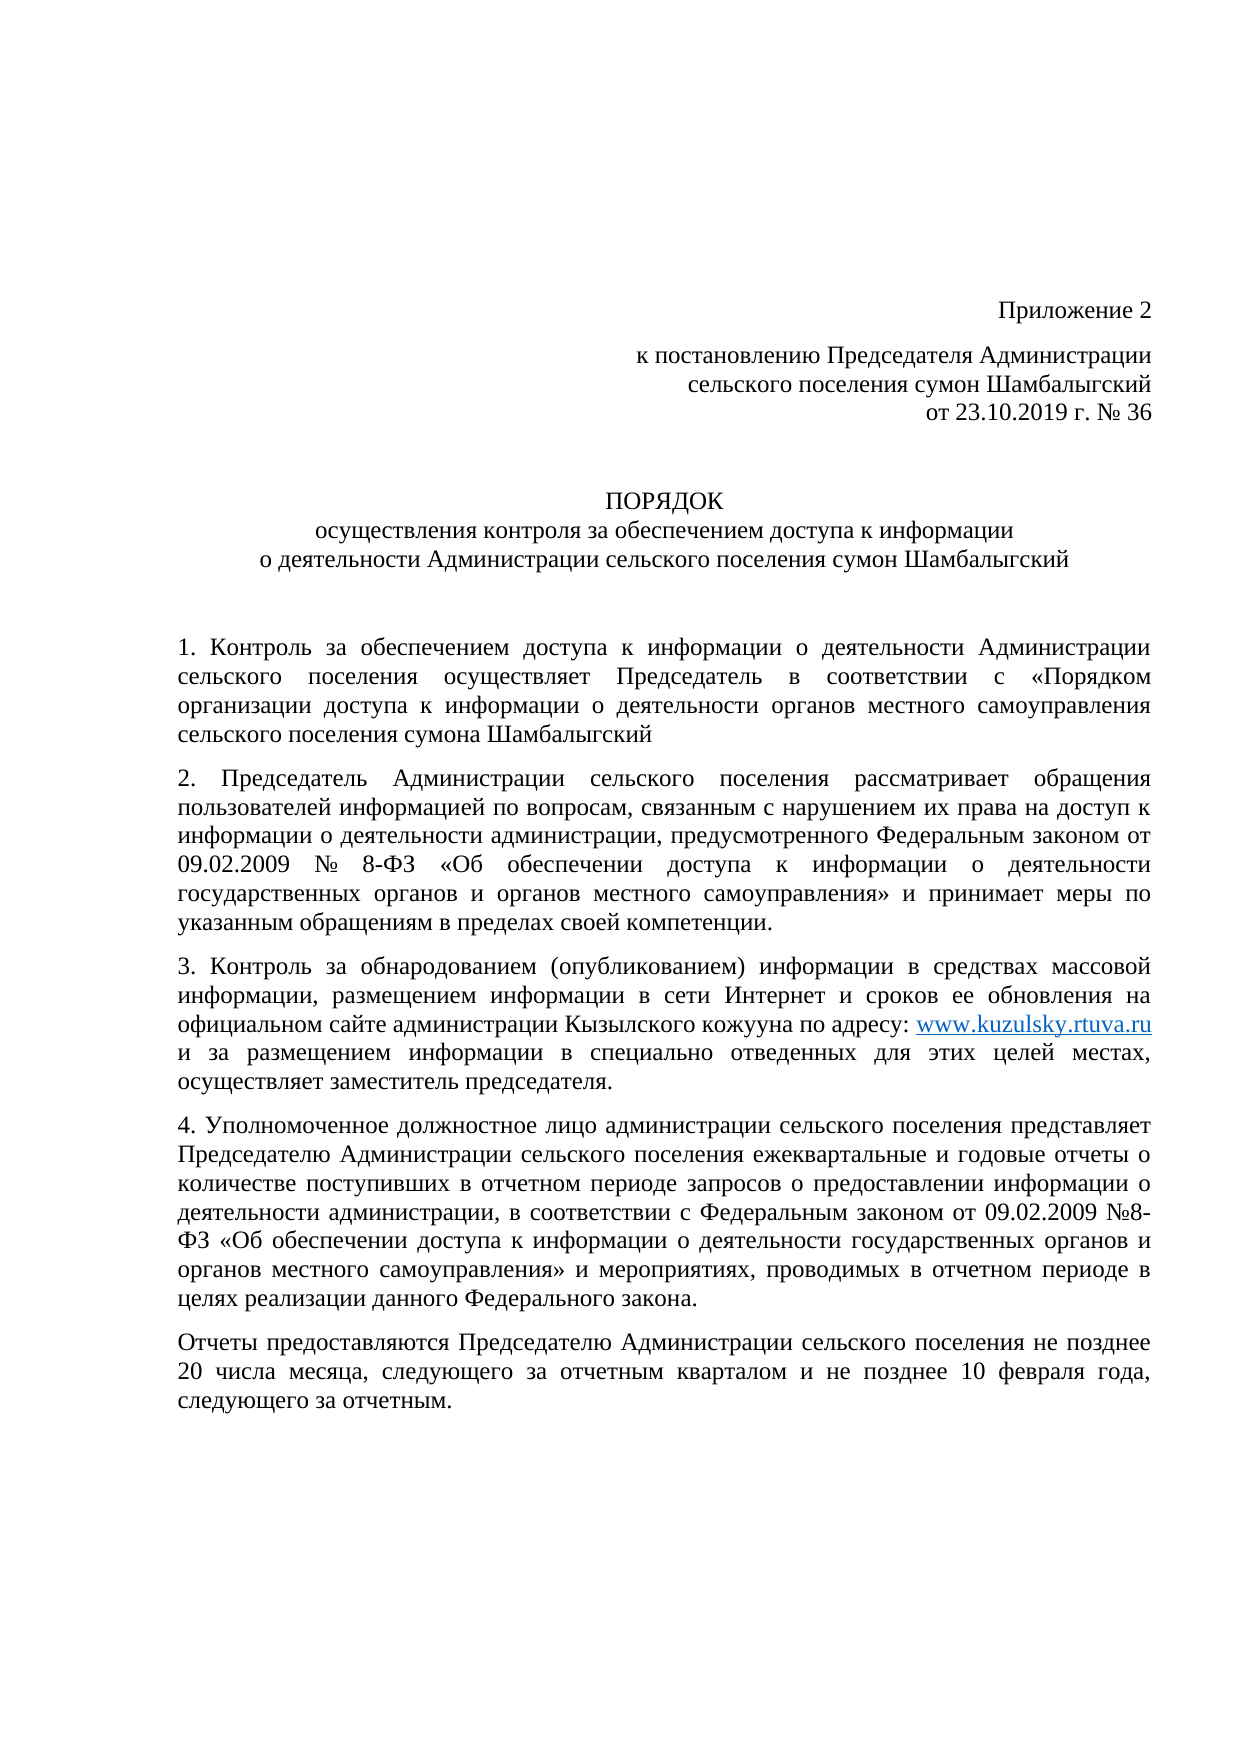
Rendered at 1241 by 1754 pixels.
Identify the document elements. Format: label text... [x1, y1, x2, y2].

text 2. Председатель Администрации сельского поселения рассматривает обращения пользователей информацией по вопросам, связанным с нарушением их права на доступ к информации о деятельности администрации, предусмотренного Федеральным законом от 09.02.2009 № 8-ФЗ «Об обеспечении доступа к информации о деятельности государственных органов и органов местного самоуправления» и принимает меры по указанным обращениям в пределах своей компетенции. [177, 763, 1152, 936]
text 3. Контроль за обнародованием (опубликованием) информации в средствах массовой информации, размещением информации в сети Интернет и сроков ее обновления на официальном сайте администрации Кызылского кожууна по адресу: www.kuzulsky.rtuva.ru и за размещением информации в специально отведенных для этих целей местах, осуществляет заместитель председателя. [177, 951, 1152, 1095]
text 4. Уполномоченное должностное лицо администрации сельского поселения представляет Председателю Администрации сельского поселения ежеквартальные и годовые отчеты о количестве поступивших в отчетном периоде запросов о предоставлении информации о деятельности администрации, в соответствии с Федеральным законом от 09.02.2009 №8-ФЗ «Об обеспечении доступа к информации о деятельности государственных органов и органов местного самоуправления» и мероприятиях, проводимых в отчетном периоде в целях реализации данного Федерального закона. [177, 1111, 1152, 1312]
text 1. Контроль за обеспечением доступа к информации о деятельности Администрации сельского поселения осуществляет Председатель в соответствии с «Порядком организации доступа к информации о деятельности органов местного самоуправления сельского поселения сумона Шамбалыгский [177, 632, 1152, 747]
text Отчеты предоставляются Председателю Администрации сельского поселения не позднее 20 числа месяца, следующего за отчетным кварталом и не позднее 10 февраля года, следующего за отчетным. [177, 1327, 1152, 1414]
text ПОРЯДОК осуществления контроля за обеспечением доступа к информации о деятельности Администрации сельского поселения сумон Шамбалыгский [177, 486, 1152, 572]
text Приложение 2 [177, 296, 1152, 324]
text к постановлению Председателя Администрации сельского поселения сумон Шамбалыгский от 23.10.2019 г. № 36 [177, 340, 1152, 426]
